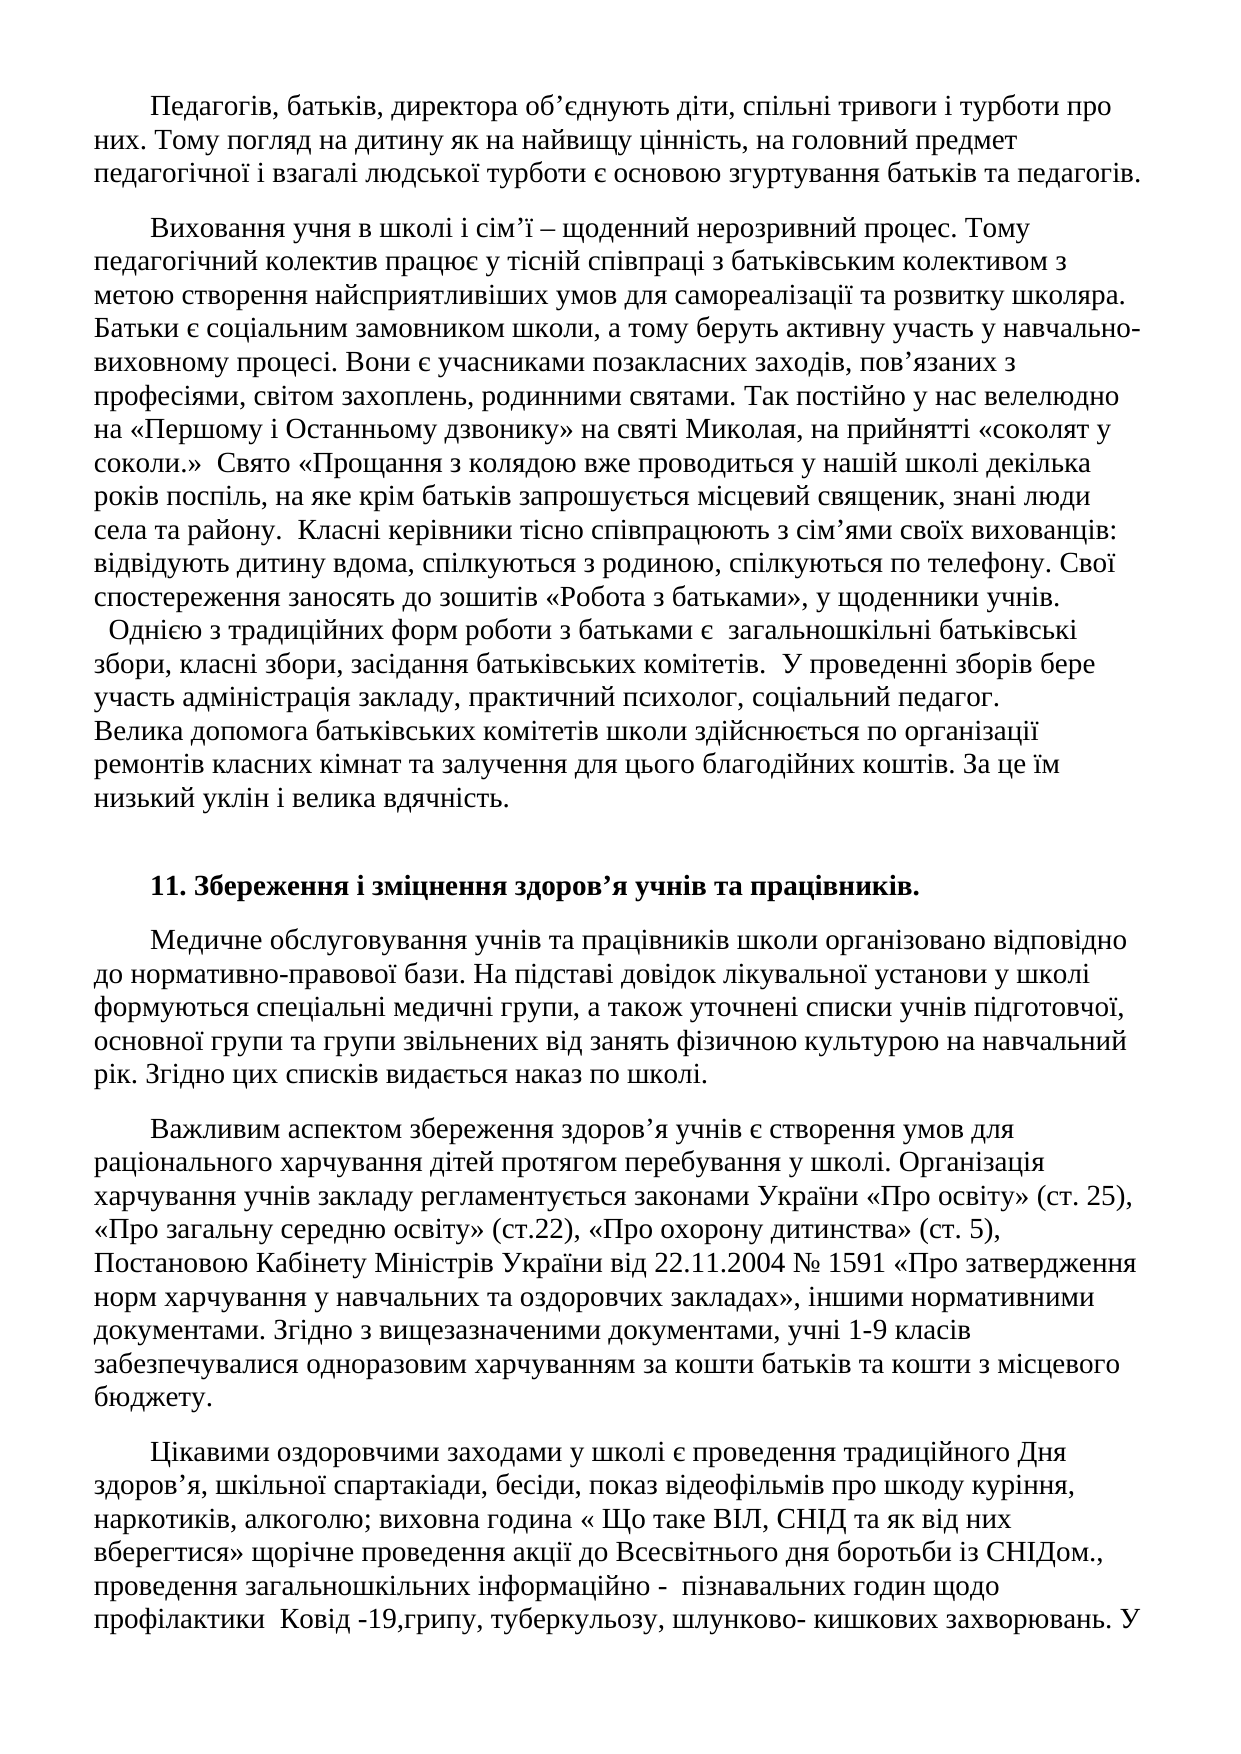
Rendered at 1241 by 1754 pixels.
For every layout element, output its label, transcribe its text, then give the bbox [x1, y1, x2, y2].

text Педагогів, батьків, директора об’єднують діти, спільні тривоги і турботи про них. Тому погляд на дитину як на найвищу цінність, на головний предмет педагогічної і взагалі людської турботи є основою згуртування батьків та педагогів. [94, 88, 1144, 189]
text Виховання учня в школі і сім’ї – щоденний нерозривний процес. Тому педагогічний колектив працює у тісній співпраці з батьківським колективом з метою створення найсприятливіших умов для самореалізації та розвитку школяра. Батьки є соціальним замовником школи, а тому беруть активну участь у навчально-виховному процесі. Вони є учасниками позакласних заходів, пов’язаних з професіями, світом захоплень, родинними святами. Так постійно у нас велелюдно на «Першому і Останньому дзвонику» на святі Миколая, на прийнятті «соколят у соколи.» Свято «Прощання з колядою вже проводиться у нашій школі декілька років поспіль, на яке крім батьків запрошується місцевий священик, знані люди села та району. Класні керівники тісно співпрацюють з сім’ями своїх вихованців: відвідують дитину вдома, спілкуються з родиною, спілкуються по телефону. Свої спостереження заносять до зошитів «Робота з батьками», у щоденники учнів. Однією з традиційних форм роботи з батьками є загальношкільні батьківські збори, класні збори, засідання батьківських комітетів. У проведенні зборів бере участь адміністрація закладу, практичний психолог, соціальний педагог. Велика допомога батьківських комітетів школи здійснюється по організації ремонтів класних кімнат та залучення для цього благодійних коштів. За це їм низький уклін і велика вдячність. [94, 210, 1144, 814]
text Медичне обслуговування учнів та працівників школи організовано відповідно до нормативно-правової бази. На підставі довідок лікувальної установи у школі формуються спеціальні медичні групи, а також уточнені списки учнів підготовчої, основної групи та групи звільнених від занять фізичною культурою на навчальний рік. Згідно цих списків видається наказ по школі. [94, 922, 1144, 1090]
text 11. Збереження і зміцнення здоров’я учнів та працівників. [94, 868, 1144, 902]
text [94, 1434, 1144, 1635]
text Важливим аспектом збереження здоров’я учнів є створення умов для раціонального харчування дітей протягом перебування у школі. Організація харчування учнів закладу регламентується законами України «Про освіту» (ст. 25), «Про загальну середню освіту» (ст.22), «Про охорону дитинства» (ст. 5), Постановою Кабінету Міністрів України від 22.11.2004 № 1591 «Про затвердження норм харчування у навчальних та оздоровчих закладах», іншими нормативними документами. Згідно з вищезазначеними документами, учні 1-9 класів забезпечувалися одноразовим харчуванням за кошти батьків та кошти з місцевого бюджету. [94, 1111, 1144, 1413]
